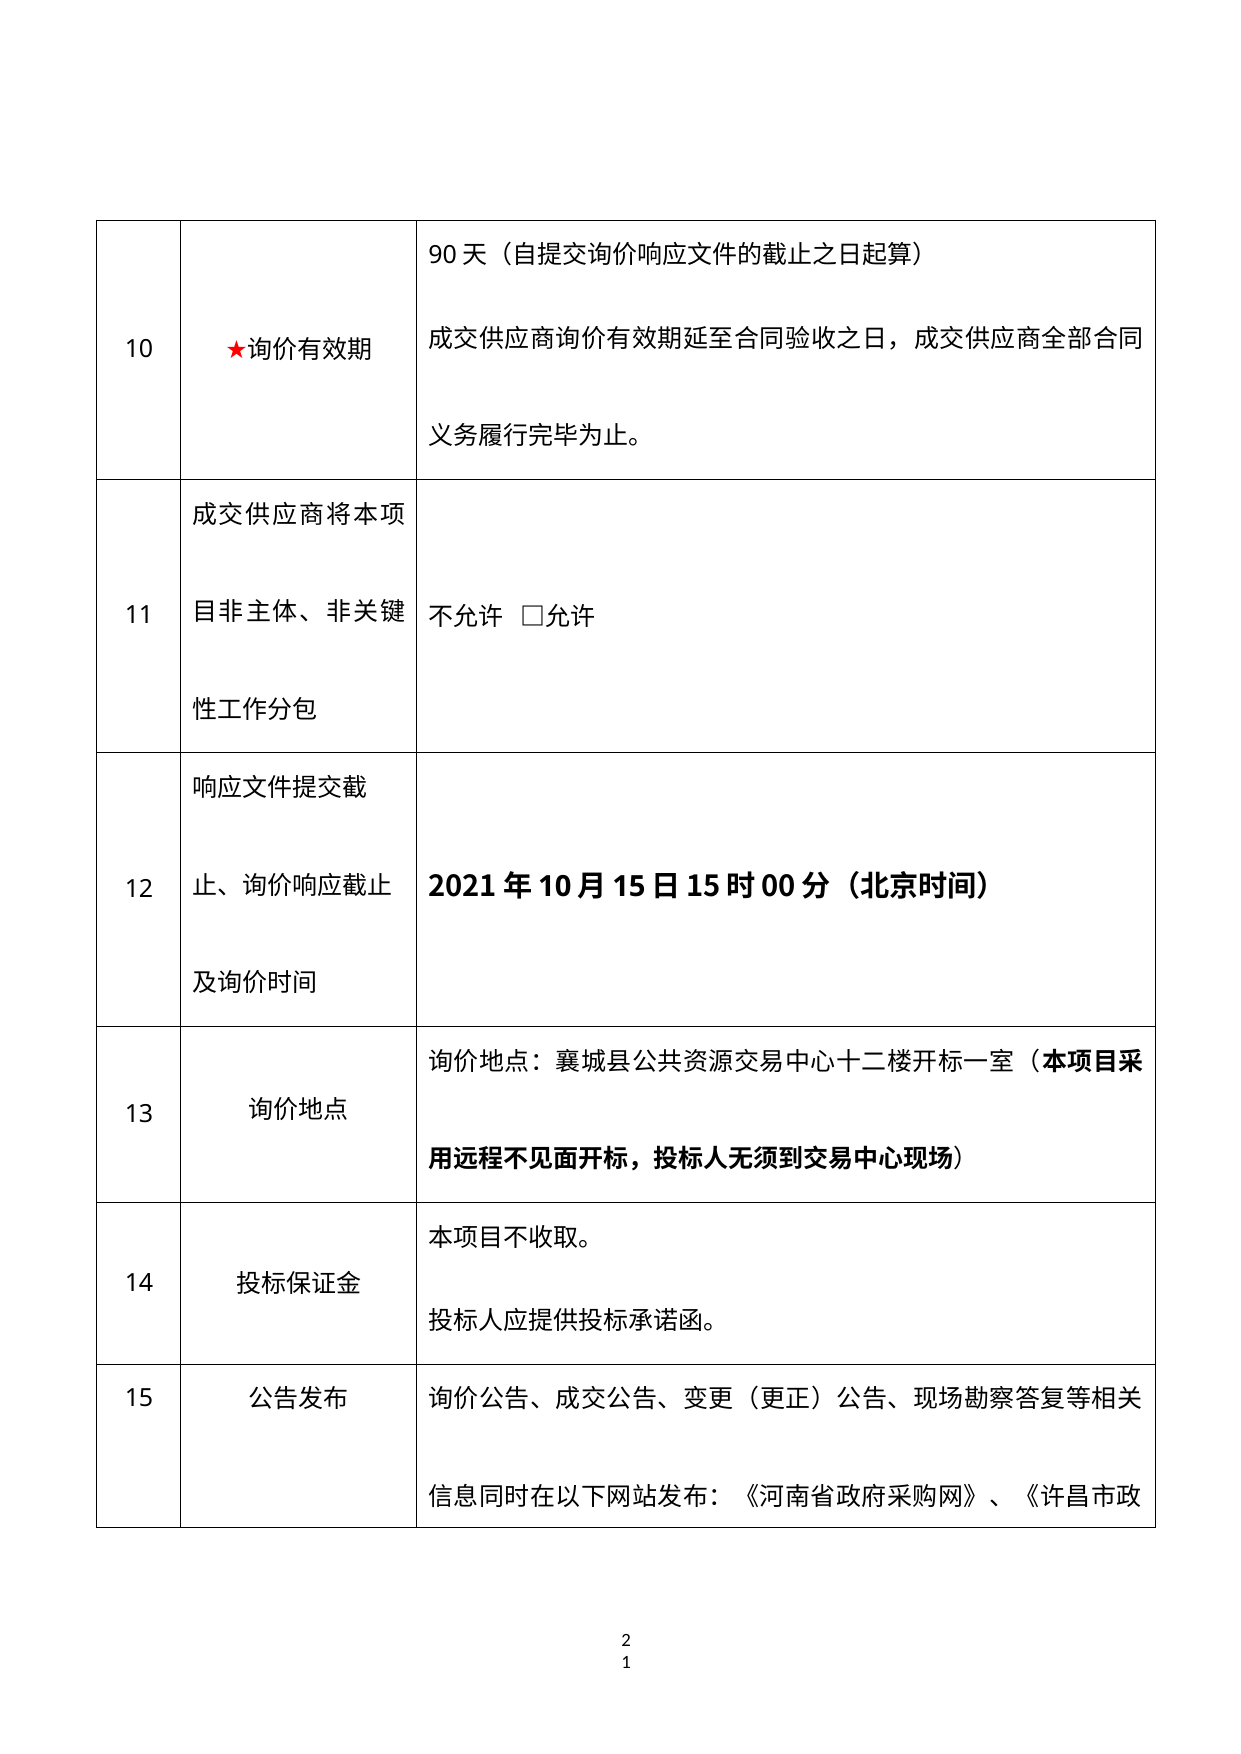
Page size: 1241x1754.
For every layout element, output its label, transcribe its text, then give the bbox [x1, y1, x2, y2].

table_cell 90天（自提交询价响应文件的截止之日起算） 成交供应商询价有效期延至合同验收之日，成交供应商全部合同义务履行完毕为止。 [417, 221, 1155, 479]
table_cell 询价地点 [181, 1027, 416, 1202]
table_cell 15 [97, 1365, 180, 1527]
table_cell 响应文件提交截止、询价响应截止及询价时间 [181, 753, 416, 1026]
table_cell 本项目不收取。 投标人应提供投标承诺函。 [417, 1203, 1155, 1363]
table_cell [417, 1365, 1155, 1527]
table_cell 公告发布 [181, 1365, 416, 1527]
table_cell 14 [97, 1203, 180, 1363]
table_cell 13 [97, 1027, 180, 1202]
table_cell 投标保证金 [181, 1203, 416, 1363]
table_cell 11 [97, 480, 180, 752]
table_cell ★询价有效期 [181, 221, 416, 479]
table_cell 2021年10月15日15时00分（北京时间） [417, 753, 1155, 1026]
table_cell 10 [97, 221, 180, 479]
table_cell 12 [97, 753, 180, 1026]
table_cell 询价地点：襄城县公共资源交易中心十二楼开标一室（本项目采用远程不见面开标，投标人无须到交易中心现场） [417, 1027, 1155, 1202]
table_cell 成交供应商将本项目非主体、非关键性工作分包 [181, 480, 416, 752]
table_cell 不允许 □允许 [417, 480, 1155, 752]
